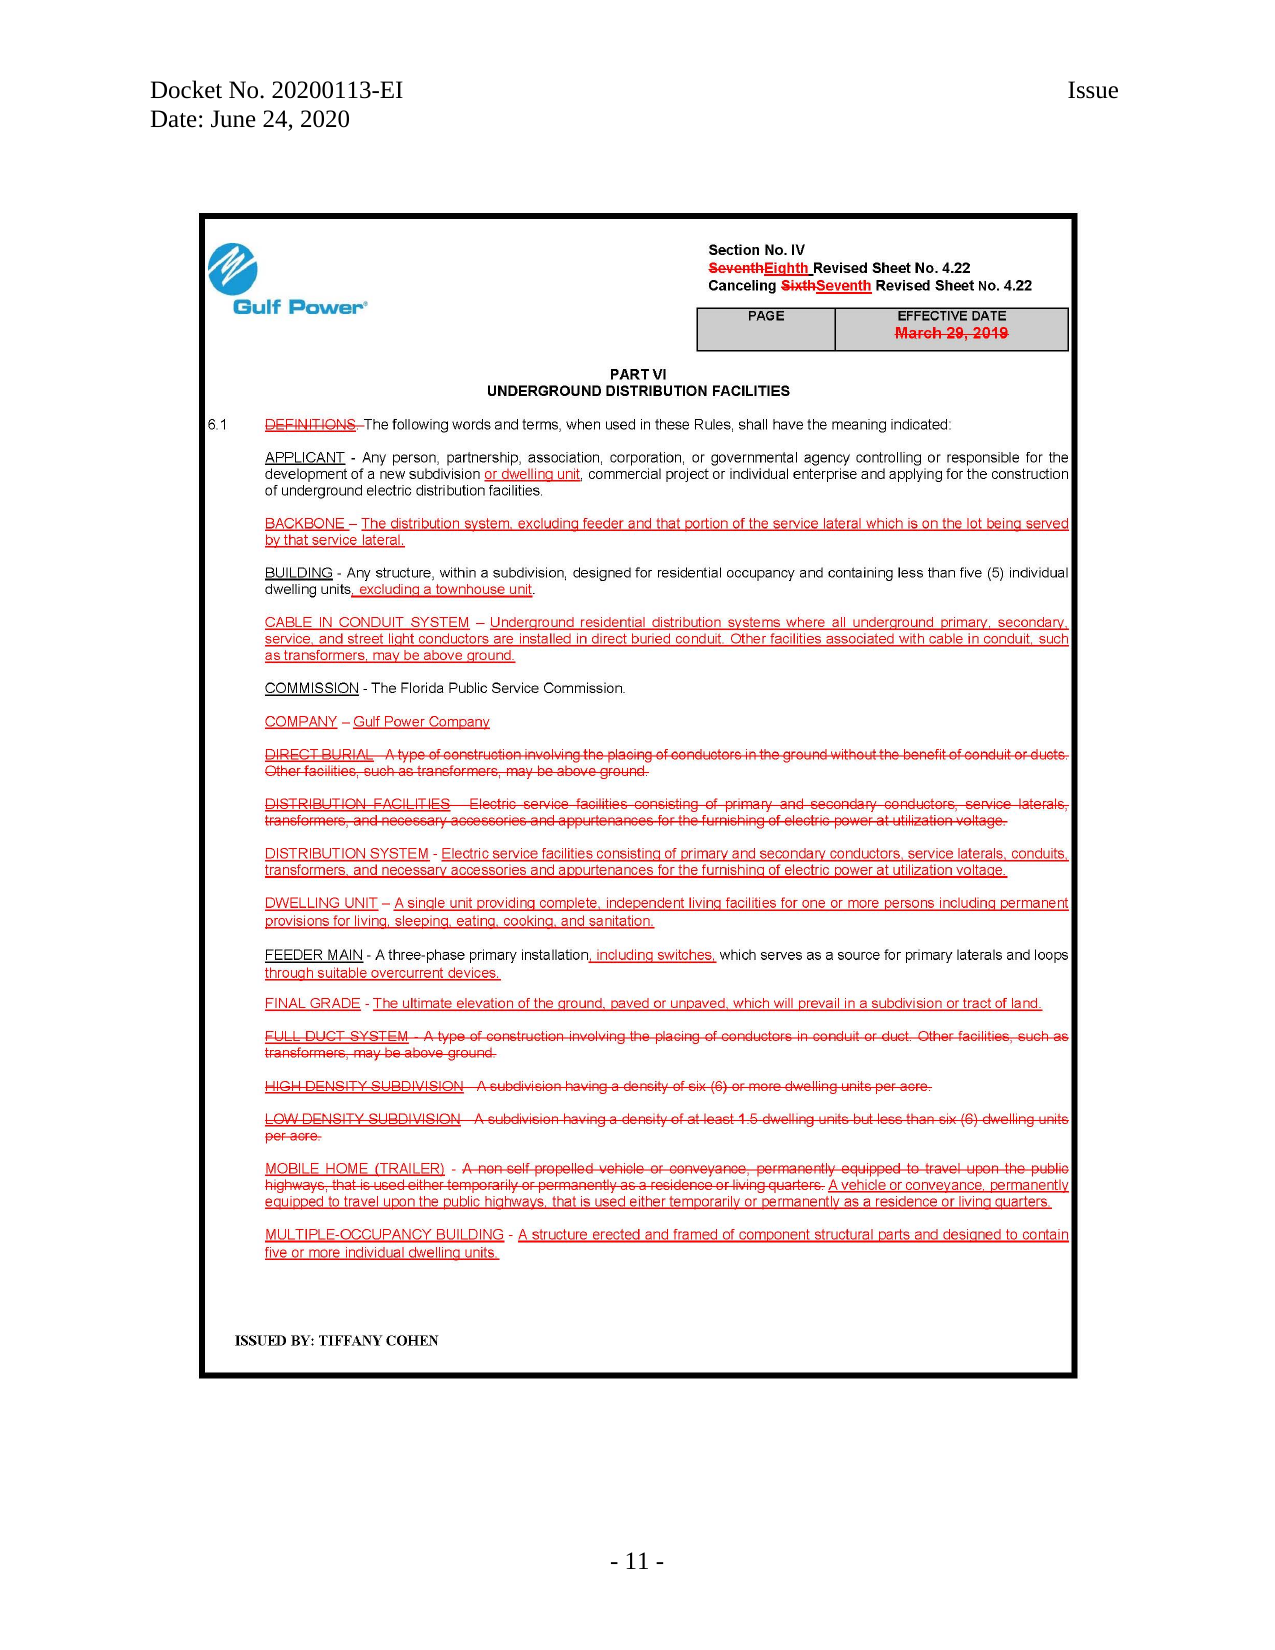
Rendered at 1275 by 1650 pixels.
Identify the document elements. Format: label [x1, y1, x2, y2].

picture [150, 165, 1125, 1427]
